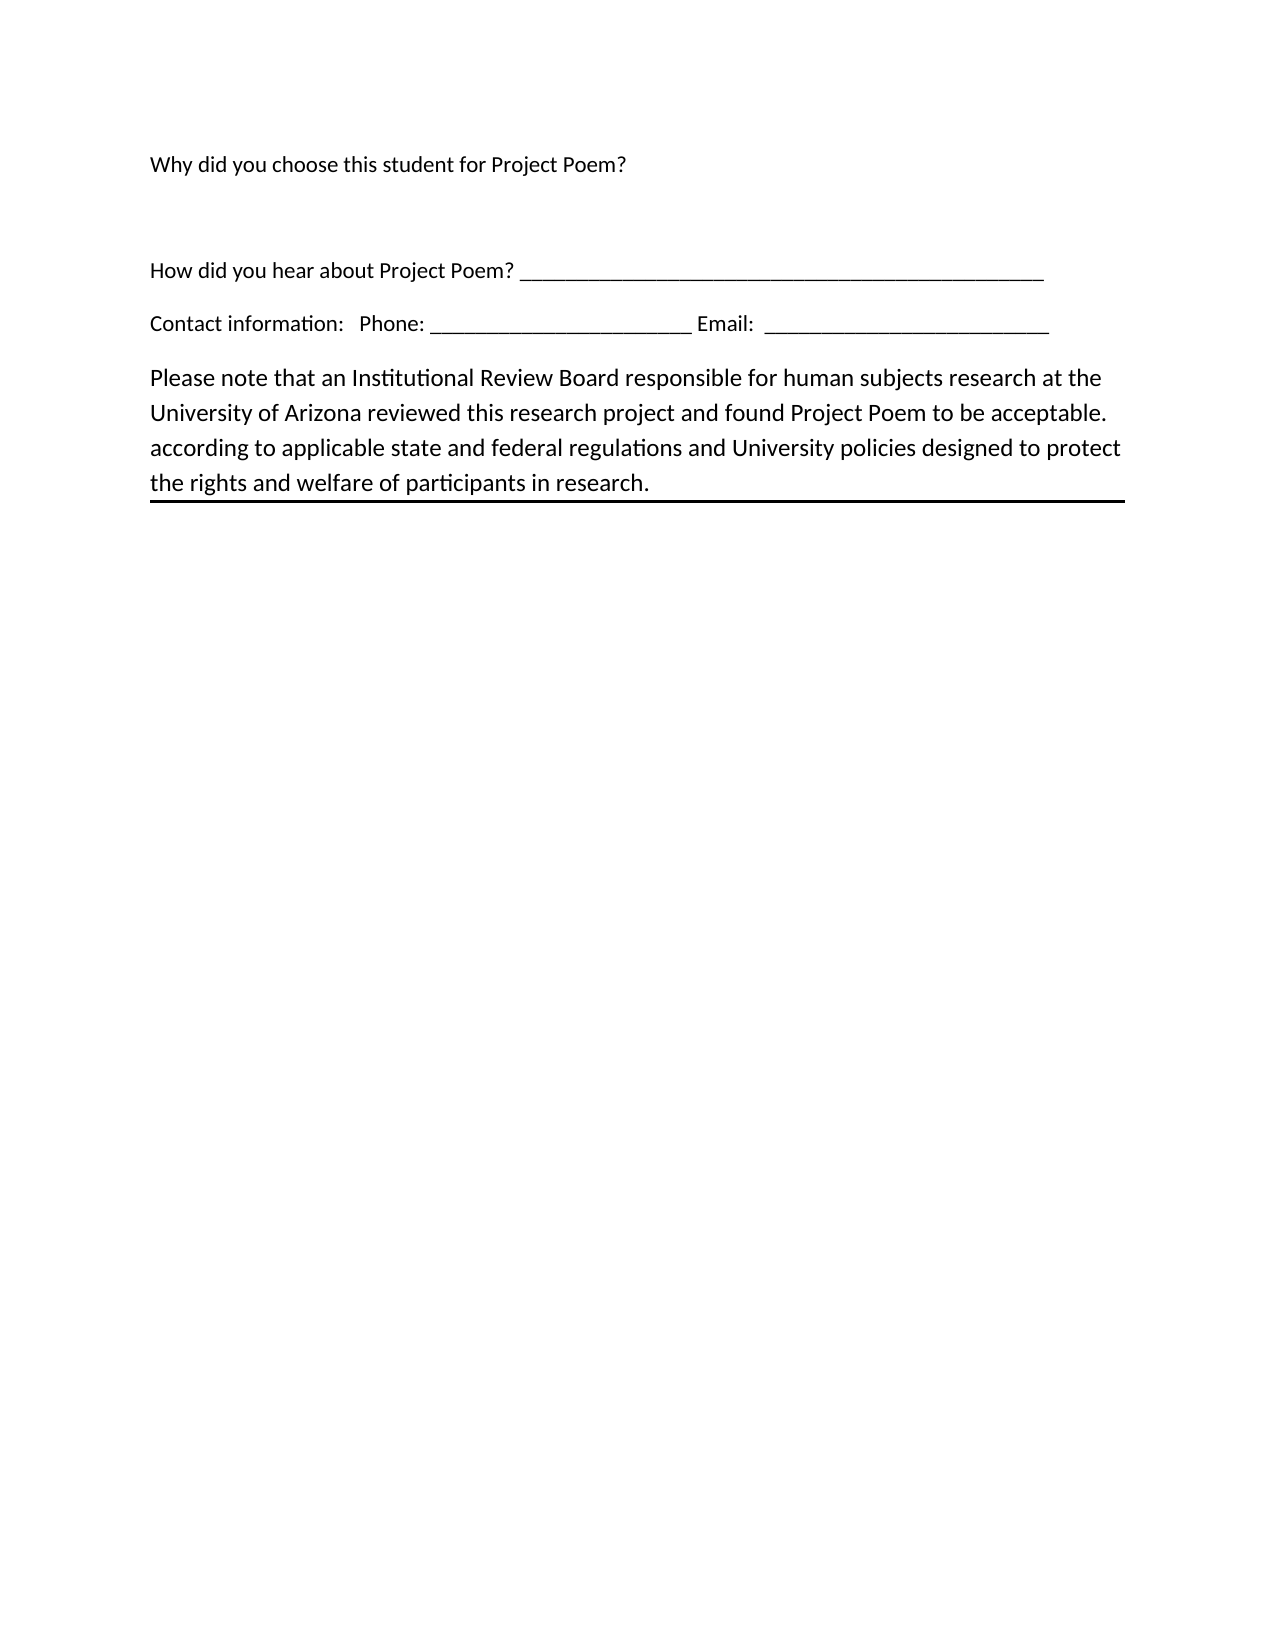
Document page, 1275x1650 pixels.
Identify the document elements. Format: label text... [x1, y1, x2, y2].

text Contact information: Phone: _______________________ Email: _________________________ [150, 309, 1125, 337]
text Why did you choose this student for Project Poem? [150, 150, 1125, 178]
text How did you hear about Project Poem? ______________________________________________ [150, 256, 1125, 284]
text Please note that an Institutional Review Board responsible for human subjects research at the University of Arizona reviewed this research project and found Project Poem to be acceptable. according to applicable state and federal regulations and University policies designed to protect the rights and welfare of participants in research. [150, 362, 1125, 500]
